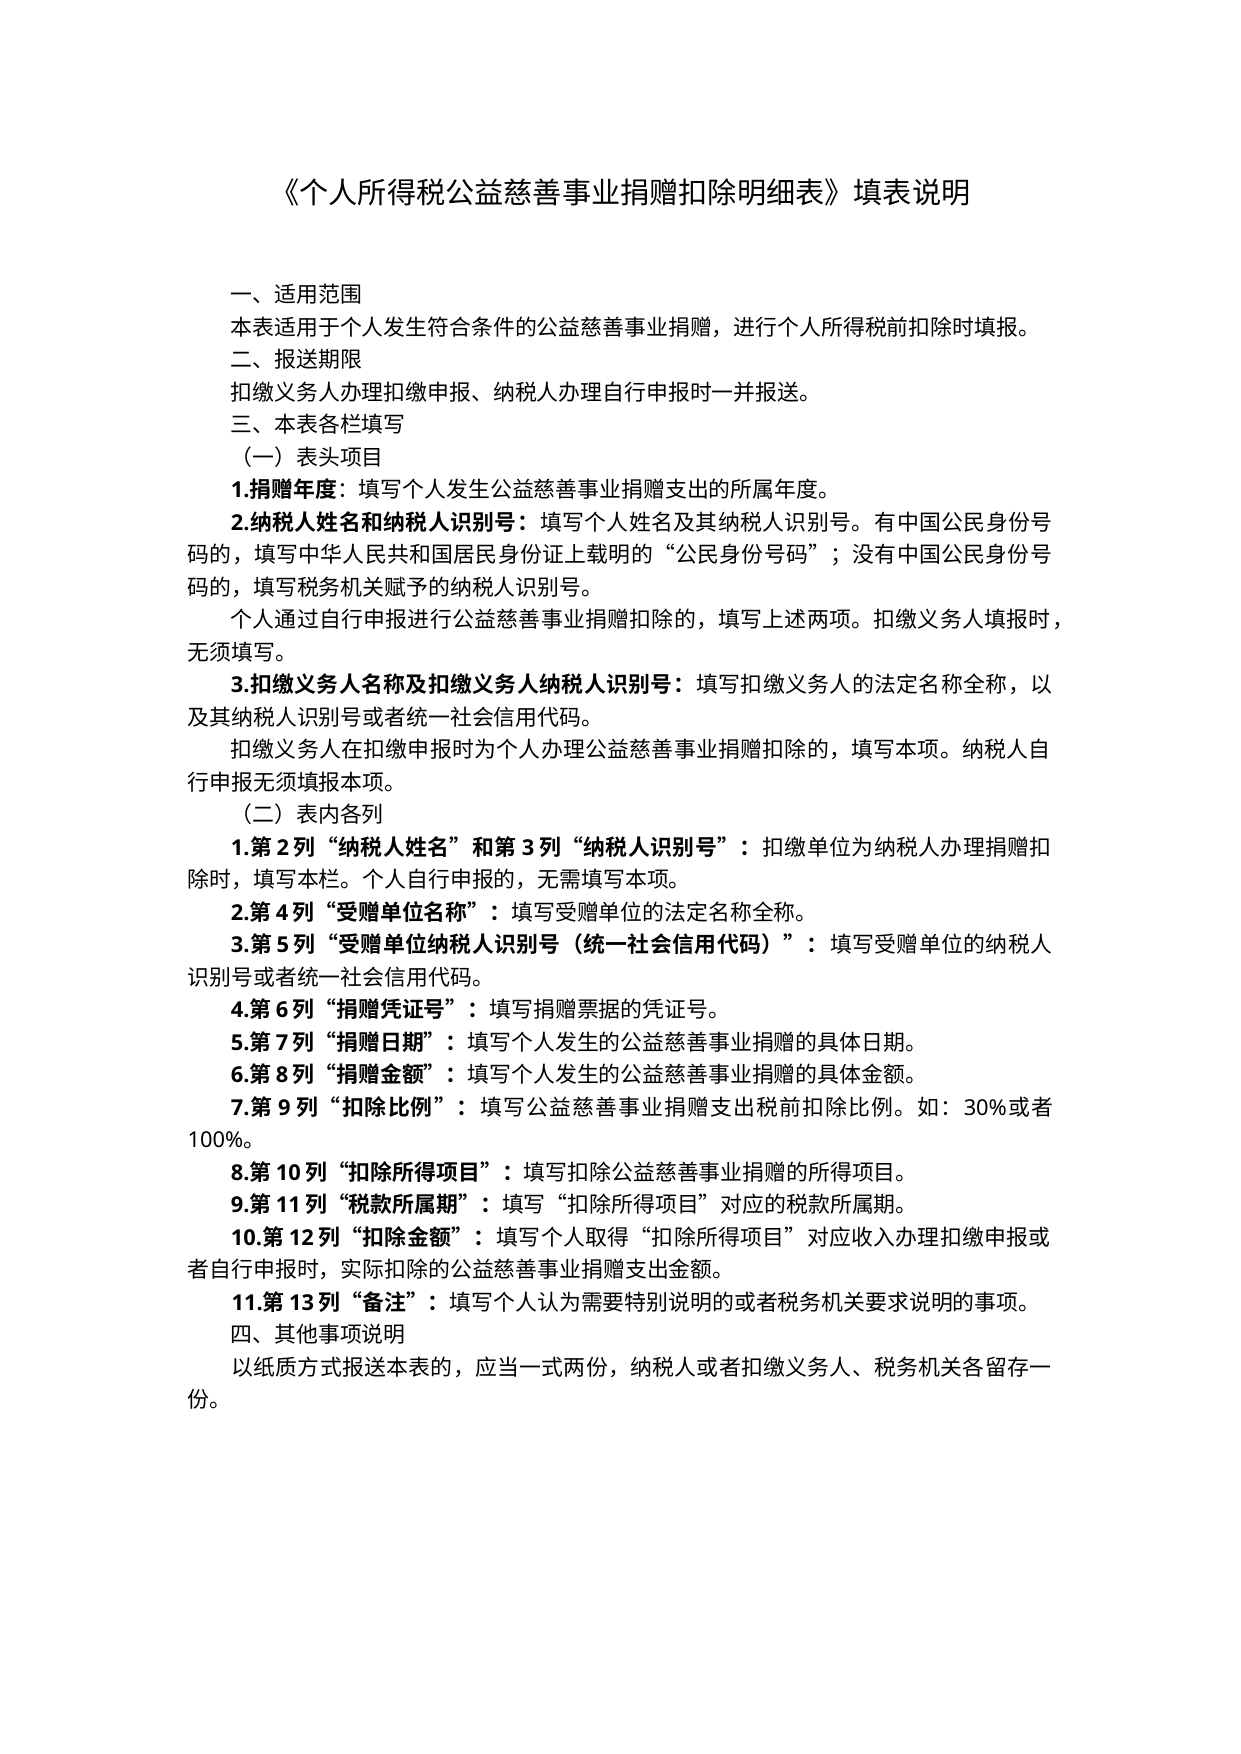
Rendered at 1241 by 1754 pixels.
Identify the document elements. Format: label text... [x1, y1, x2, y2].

text 10.第12列“扣除金额”：填写个人取得“扣除所得项目”对应收入办理扣缴申报或者自行申报时，实际扣除的公益慈善事业捐赠支出金额。 [187, 1219, 1053, 1284]
text 扣缴义务人在扣缴申报时为个人办理公益慈善事业捐赠扣除的，填写本项。纳税人自行申报无须填报本项。 [187, 732, 1053, 797]
text （一）表头项目 [187, 439, 1053, 472]
text 本表适用于个人发生符合条件的公益慈善事业捐赠，进行个人所得税前扣除时填报。 [187, 309, 1053, 342]
text 3.第5列“受赠单位纳税人识别号（统一社会信用代码）”：填写受赠单位的纳税人识别号或者统一社会信用代码。 [187, 927, 1053, 992]
text 扣缴义务人办理扣缴申报、纳税人办理自行申报时一并报送。 [187, 374, 1053, 407]
text 四、其他事项说明 [187, 1317, 1053, 1349]
text 11.第13列“备注”：填写个人认为需要特别说明的或者税务机关要求说明的事项。 [187, 1284, 1053, 1317]
text 《个人所得税公益慈善事业捐赠扣除明细表》填表说明 [187, 158, 1053, 223]
text 2.第4列“受赠单位名称”：填写受赠单位的法定名称全称。 [187, 894, 1053, 927]
text 4.第6列“捐赠凭证号”：填写捐赠票据的凭证号。 [187, 992, 1053, 1024]
text 6.第8列“捐赠金额”：填写个人发生的公益慈善事业捐赠的具体金额。 [187, 1057, 1053, 1089]
text 2.纳税人姓名和纳税人识别号：填写个人姓名及其纳税人识别号。有中国公民身份号码的，填写中华人民共和国居民身份证上载明的“公民身份号码”；没有中国公民身份号码的，填写税务机关赋予的纳税人识别号。 [187, 504, 1053, 602]
text 二、报送期限 [187, 342, 1053, 374]
text （二）表内各列 [187, 797, 1053, 829]
text 三、本表各栏填写 [187, 407, 1053, 439]
text 个人通过自行申报进行公益慈善事业捐赠扣除的，填写上述两项。扣缴义务人填报时，无须填写。 [187, 602, 1053, 667]
text 9.第11列“税款所属期”：填写“扣除所得项目”对应的税款所属期。 [187, 1187, 1053, 1219]
text 1.第2列“纳税人姓名”和第3列“纳税人识别号”：扣缴单位为纳税人办理捐赠扣除时，填写本栏。个人自行申报的，无需填写本项。 [187, 829, 1053, 894]
text 以纸质方式报送本表的，应当一式两份，纳税人或者扣缴义务人、税务机关各留存一份。 [187, 1349, 1053, 1414]
text 8.第10列“扣除所得项目”：填写扣除公益慈善事业捐赠的所得项目。 [187, 1154, 1053, 1187]
text 5.第7列“捐赠日期”：填写个人发生的公益慈善事业捐赠的具体日期。 [187, 1024, 1053, 1057]
text 3.扣缴义务人名称及扣缴义务人纳税人识别号：填写扣缴义务人的法定名称全称，以及其纳税人识别号或者统一社会信用代码。 [187, 667, 1053, 732]
text 一、适用范围 [187, 277, 1053, 309]
text 1.捐赠年度：填写个人发生公益慈善事业捐赠支出的所属年度。 [187, 472, 1053, 504]
text 7.第9列“扣除比例”：填写公益慈善事业捐赠支出税前扣除比例。如：30%或者100%。 [187, 1089, 1053, 1154]
